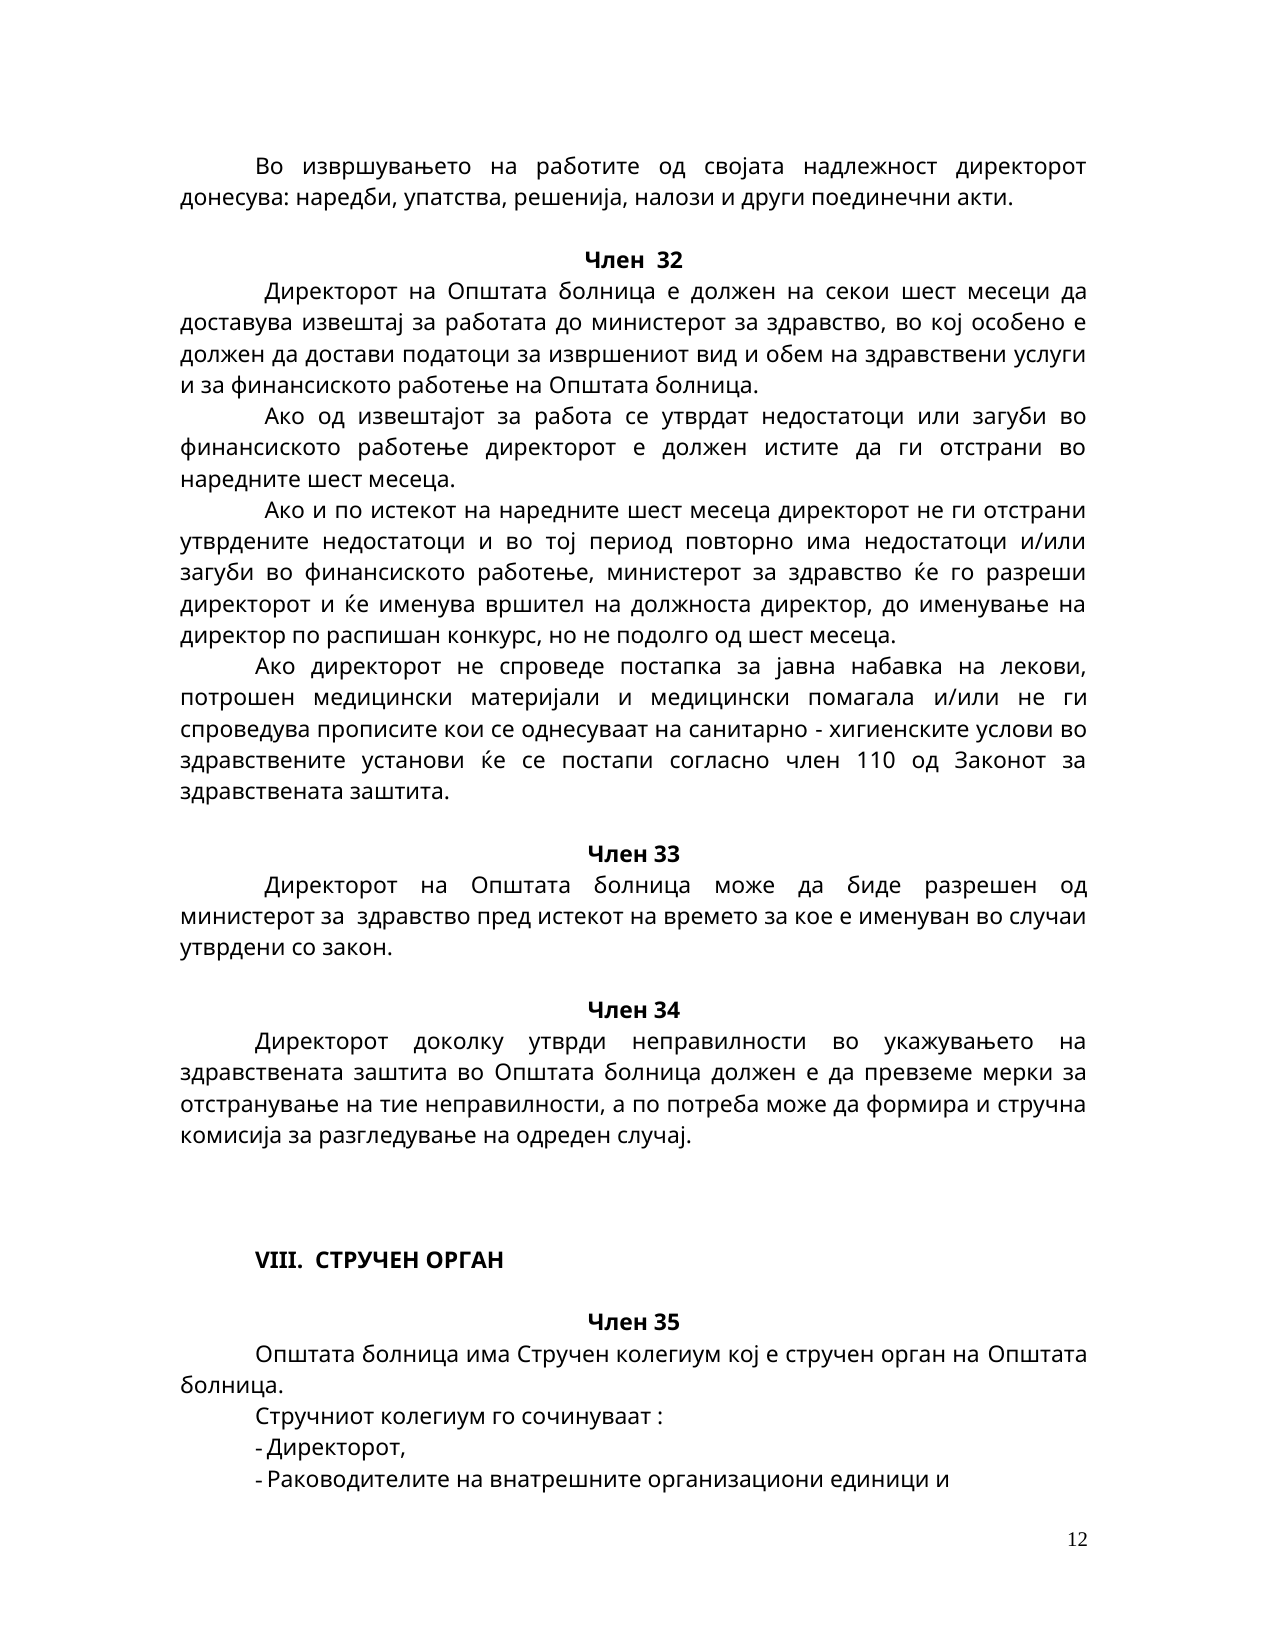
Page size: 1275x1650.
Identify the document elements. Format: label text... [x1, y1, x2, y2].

text Општата болница има Стручен колегиум кој е стручен орган на Општата болница. [180, 1337, 1087, 1400]
text Ако од извештајот за работа се утврдат недостатоци или загуби во финансиското работење директорот е должен истите да ги отстрани во наредните шест месеца. [180, 400, 1087, 494]
text Директорот доколку утврди неправилности во укажувањето на здравствената заштита во Општата болница должен е да превземе мерки за отстранување на тие неправилности, а по потреба може да формира и стручна комисија за разгледување на одреден случај. [180, 1025, 1087, 1150]
text Ако и по истекот на наредните шест месеца директорот не ги отстрани утврдените недостатоци и во тој период повторно има недостатоци и/или загуби во финансиското работење, министерот за здравство ќе го разреши директорот и ќе именува вршител на должноста директор, до именување на директор по распишан конкурс, но не подолго од шест месеца. [180, 494, 1087, 650]
list Раководителите на внатрешните организациони единици и [180, 1462, 1087, 1494]
text Член 32 [180, 244, 1087, 275]
text Директорот на Општата болница е должен на секои шест месеци да доставува извештај за работата до министерот за здравство, во кој особено е должен да достави податоци за извршениот вид и обем на здравствени услуги и за финансиското работење на Општата болница. [180, 275, 1087, 400]
list Директорот, [180, 1431, 1087, 1462]
text Член 34 [180, 994, 1087, 1025]
text Ако директорот не спроведе постапка за јавна набавка на лекови, потрошен медицински материјали и медицински помагала и/или не ги спроведува прописите кои се однесуваат на санитарно - хигиенските услови во здравствените установи ќе се постапи согласно член 110 од Законот за здравствената заштита. [180, 650, 1087, 806]
text VIII. СТРУЧЕН ОРГАН [180, 1244, 1087, 1275]
text Член 33 [180, 837, 1087, 869]
text Директорот на Општата болница може да биде разрешен од министерот за здравство пред истекот на времето за кое е именуван во случаи утврдени со закон. [180, 869, 1087, 962]
text Во извршувањето на работите од својата надлежност директорот донесува: наредби, упатства, решенија, налози и други поединечни акти. [180, 150, 1087, 212]
text Член 35 [180, 1306, 1087, 1337]
text Стручниот колегиум го сочинуваат : [180, 1400, 1087, 1431]
